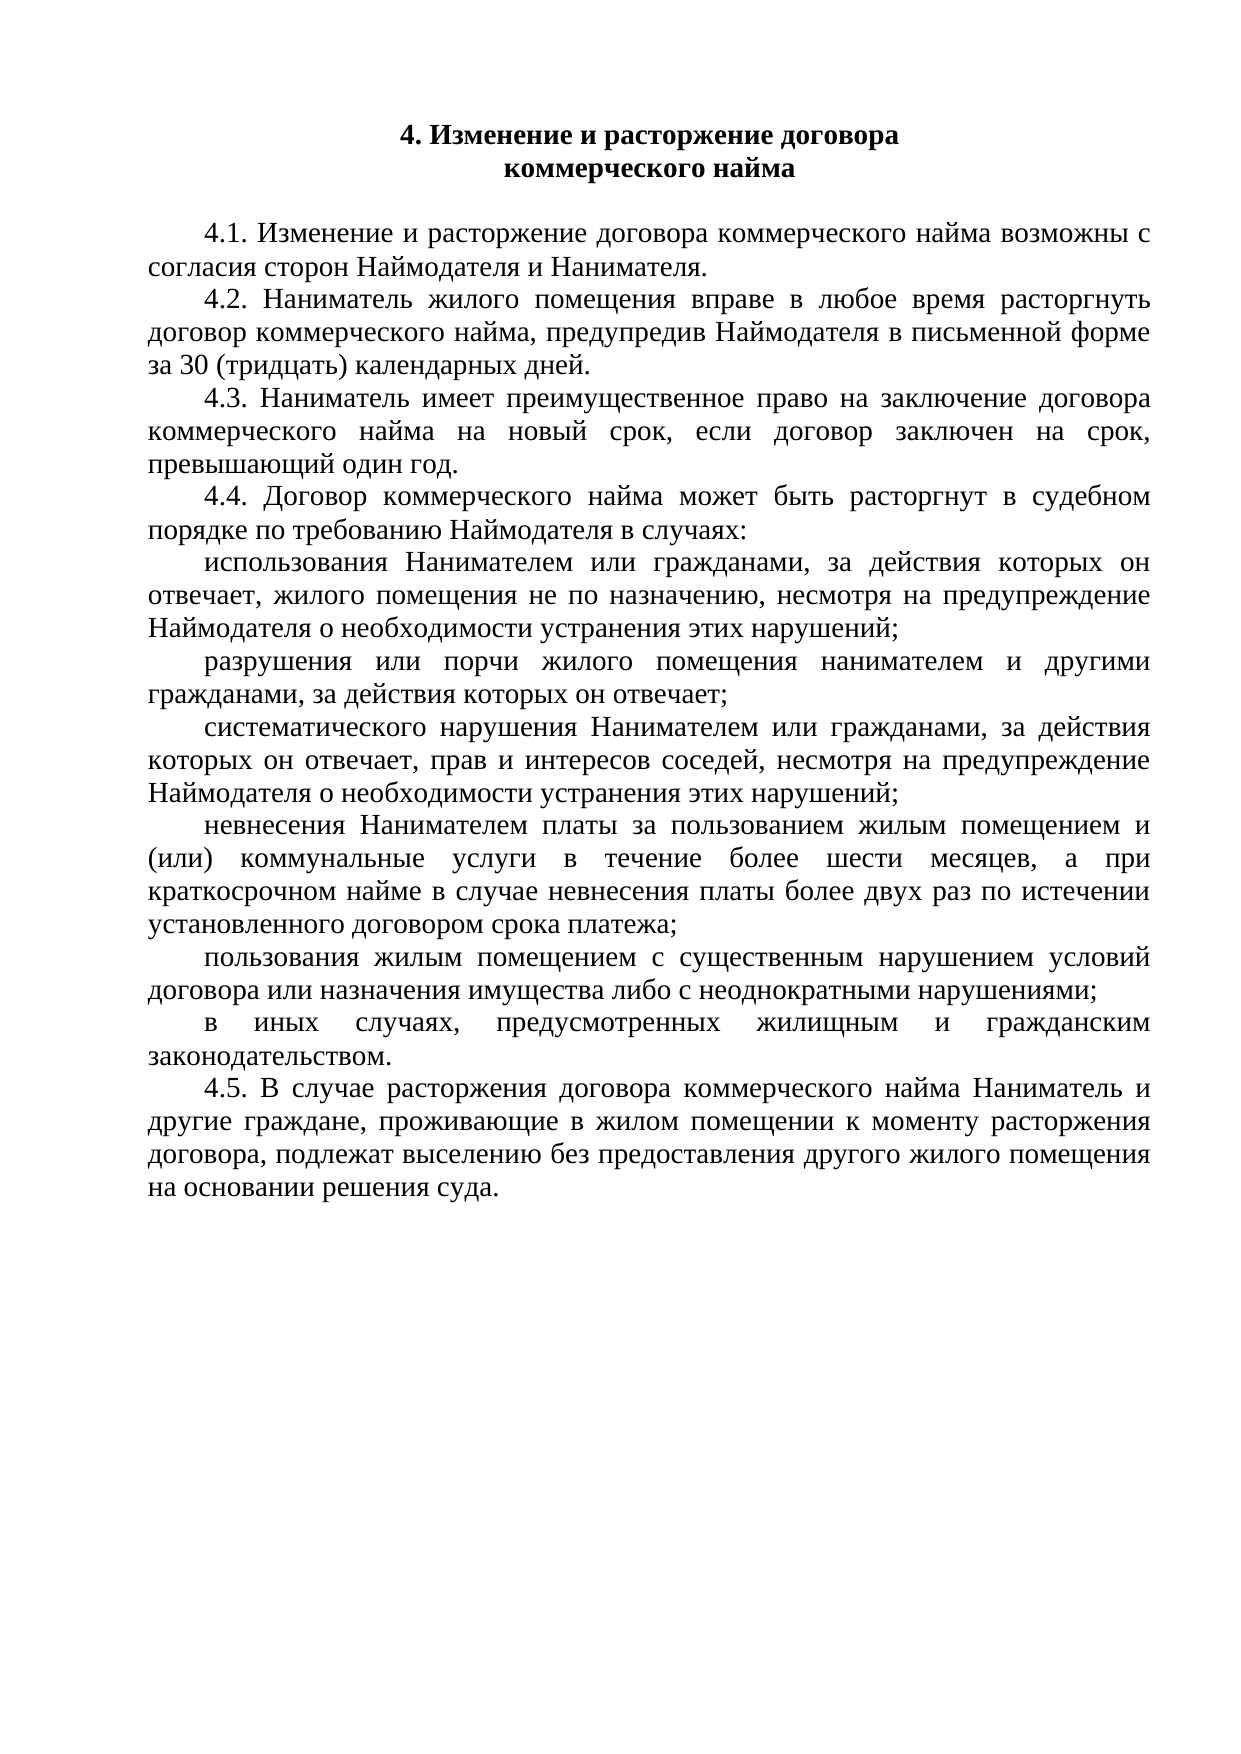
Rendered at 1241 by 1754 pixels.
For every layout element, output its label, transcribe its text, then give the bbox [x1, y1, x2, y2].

text 4. Изменение и расторжение договора [148, 118, 1152, 151]
text систематического нарушения Нанимателем или гражданами, за действия которых он отвечает, прав и интересов соседей, несмотря на предупреждение Наймодателя о необходимости устранения этих нарушений; [148, 710, 1152, 808]
text в иных случаях, предусмотренных жилищным и гражданским законодательством. [148, 1006, 1152, 1071]
text использования Нанимателем или гражданами, за действия которых он отвечает, жилого помещения не по назначению, несмотря на предупреждение Наймодателя о необходимости устранения этих нарушений; [148, 545, 1152, 644]
text коммерческого найма [148, 151, 1152, 184]
text 4.4. Договор коммерческого найма может быть расторгнут в судебном порядке по требованию Наймодателя в случаях: [148, 479, 1152, 545]
text 4.5. В случае расторжения договора коммерческого найма Наниматель и другие граждане, проживающие в жилом помещении к моменту расторжения договора, подлежат выселению без предоставления другого жилого помещения на основании решения суда. [148, 1071, 1152, 1203]
text 4.2. Наниматель жилого помещения вправе в любое время расторгнуть договор коммерческого найма, предупредив Наймодателя в письменной форме за 30 (тридцать) календарных дней. [148, 282, 1152, 381]
text пользования жилым помещением с существенным нарушением условий договора или назначения имущества либо с неоднократными нарушениями; [148, 940, 1152, 1006]
text разрушения или порчи жилого помещения нанимателем и другими гражданами, за действия которых он отвечает; [148, 644, 1152, 710]
text 4.1. Изменение и расторжение договора коммерческого найма возможны с согласия сторон Наймодателя и Нанимателя. [148, 217, 1152, 282]
text невнесения Нанимателем платы за пользованием жилым помещением и (или) коммунальные услуги в течение более шести месяцев, а при краткосрочном найме в случае невнесения платы более двух раз по истечении установленного договором срока платежа; [148, 808, 1152, 940]
text 4.3. Наниматель имеет преимущественное право на заключение договора коммерческого найма на новый срок, если договор заключен на срок, превышающий один год. [148, 381, 1152, 479]
